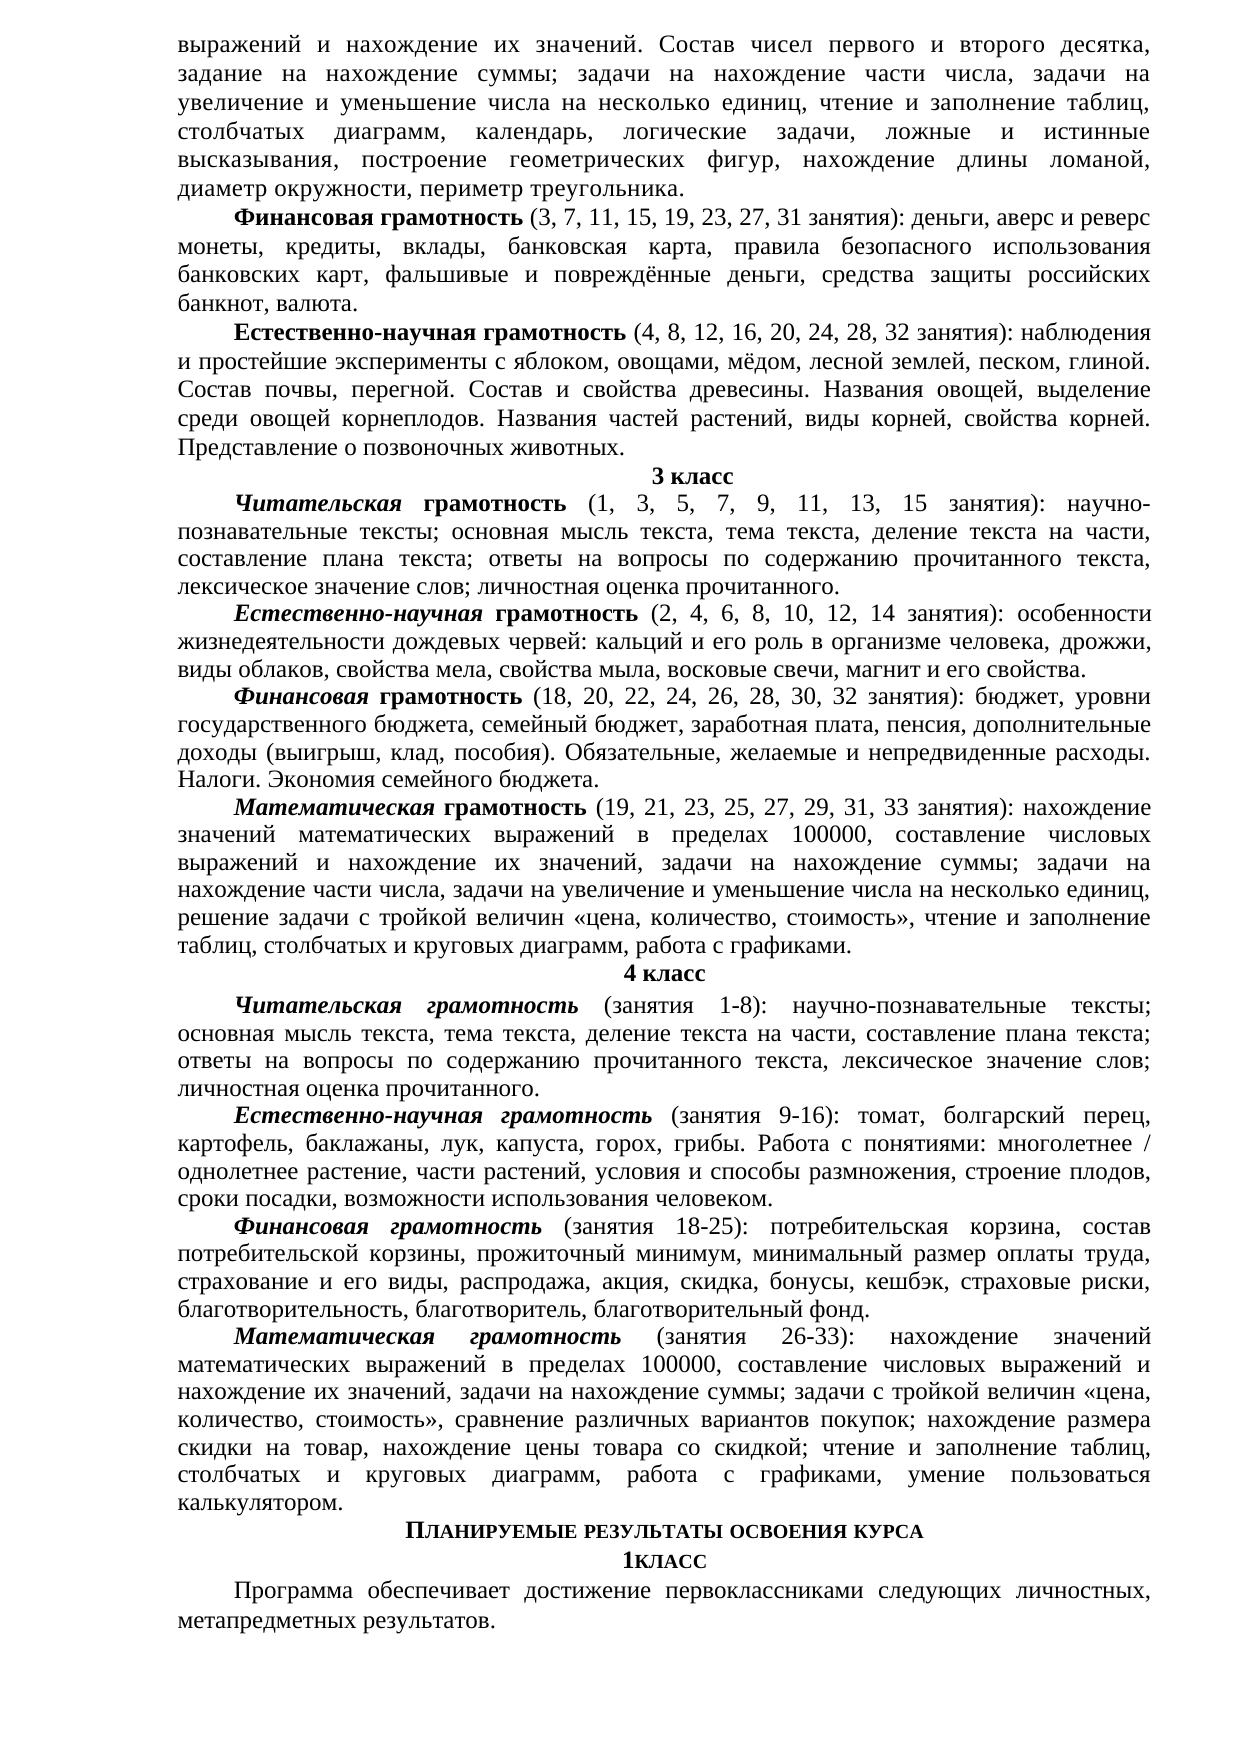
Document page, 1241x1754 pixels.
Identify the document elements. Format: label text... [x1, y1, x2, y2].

text 1класс [177, 1545, 1152, 1574]
text Математическая грамотность (занятия 26-33): нахождение значений математических выражений в пределах 100000, составление числовых выражений и нахождение их значений, задачи на нахождение суммы; задачи с тройкой величин «цена, количество, стоимость», сравнение различных вариантов покупок; нахождение размера скидки на товар, нахождение цены товара со скидкой; чтение и заполнение таблиц, столбчатых и круговых диаграмм, работа с графиками, умение пользоваться калькулятором. [177, 1322, 1152, 1516]
text Планируемые результаты освоения курса [177, 1516, 1152, 1544]
text Финансовая грамотность (18, 20, 22, 24, 26, 28, 30, 32 занятия): бюджет, уровни государственного бюджета, семейный бюджет, заработная плата, пенсия, дополнительные доходы (выигрыш, клад, пособия). Обязательные, желаемые и непредвиденные расходы. Налоги. Экономия семейного бюджета. [177, 683, 1152, 793]
text Естественно-научная грамотность (4, 8, 12, 16, 20, 24, 28, 32 занятия): наблюдения и простейшие эксперименты с яблоком, овощами, мёдом, лесной землей, песком, глиной. Состав почвы, перегной. Состав и свойства древесины. Названия овощей, выделение среди овощей корнеплодов. Названия частей растений, виды корней, свойства корней. Представление о позвоночных животных. [177, 317, 1152, 461]
text Финансовая грамотность (занятия 18-25): потребительская корзина, состав потребительской корзины, прожиточный минимум, минимальный размер оплаты труда, страхование и его виды, распродажа, акция, скидка, бонусы, кешбэк, страховые риски, благотворительность, благотворитель, благотворительный фонд. [177, 1212, 1152, 1322]
text Естественно-научная грамотность (занятия 9-16): томат, болгарский перец, картофель, баклажаны, лук, капуста, горох, грибы. Работа с понятиями: многолетнее / однолетнее растение, части растений, условия и способы размножения, строение плодов, сроки посадки, возможности использования человеком. [177, 1102, 1152, 1212]
text 4 класс [177, 958, 1152, 987]
text Читательская грамотность (1, 3, 5, 7, 9, 11, 13, 15 занятия): научно-познавательные тексты; основная мысль текста, тема текста, деление текста на части, составление плана текста; ответы на вопросы по содержанию прочитанного текста, лексическое значение слов; личностная оценка прочитанного. [177, 489, 1152, 600]
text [177, 29, 1152, 202]
text Естественно-научная грамотность (2, 4, 6, 8, 10, 12, 14 занятия): особенности жизнедеятельности дождевых червей: кальций и его роль в организме человека, дрожжи, виды облаков, свойства мела, свойства мыла, восковые свечи, магнит и его свойства. [177, 600, 1152, 683]
text Читательская грамотность (занятия 1-8): научно-познавательные тексты; основная мысль текста, тема текста, деление текста на части, составление плана текста; ответы на вопросы по содержанию прочитанного текста, лексическое значение слов; личностная оценка прочитанного. [177, 991, 1152, 1102]
text Программа обеспечивает достижение первоклассниками следующих личностных, метапредметных результатов. [177, 1575, 1152, 1634]
text Финансовая грамотность (3, 7, 11, 15, 19, 23, 27, 31 занятия): деньги, аверс и реверс монеты, кредиты, вклады, банковская карта, правила безопасного использования банковских карт, фальшивые и повреждённые деньги, средства защиты российских банкнот, валюта. [177, 202, 1152, 317]
text Математическая грамотность (19, 21, 23, 25, 27, 29, 31, 33 занятия): нахождение значений математических выражений в пределах 100000, составление числовых выражений и нахождение их значений, задачи на нахождение суммы; задачи на нахождение части числа, задачи на увеличение и уменьшение числа на несколько единиц, решение задачи с тройкой величин «цена, количество, стоимость», чтение и заполнение таблиц, столбчатых и круговых диаграмм, работа с графиками. [177, 793, 1152, 958]
text 3 класс [177, 461, 1152, 489]
